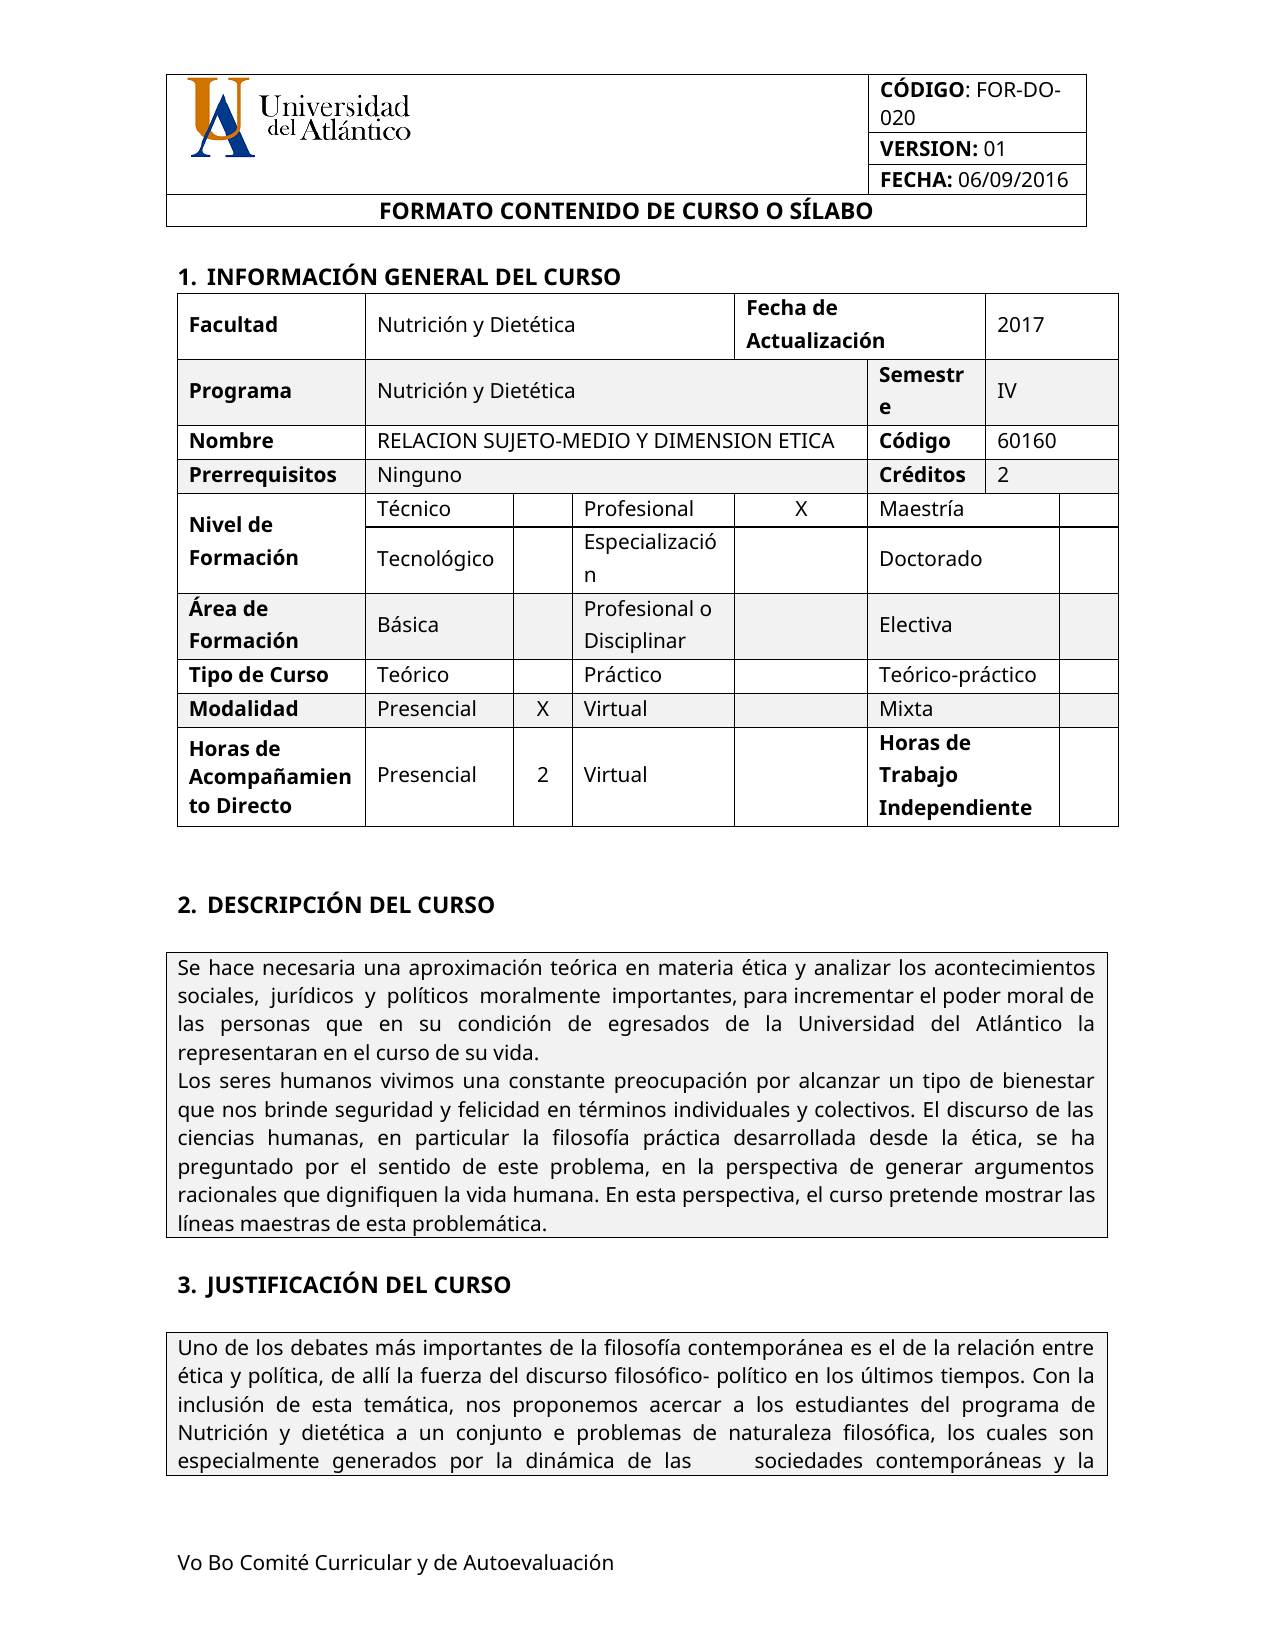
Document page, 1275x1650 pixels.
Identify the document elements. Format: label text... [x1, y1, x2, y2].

table_header Nutrición y Dietética [366, 294, 734, 359]
table_cell Virtual [573, 728, 734, 826]
table_cell Ninguno [366, 460, 867, 493]
table_cell Básica [366, 594, 513, 659]
table_cell Teórico-práctico [868, 660, 1059, 693]
list DESCRIPCIÓN DEL CURSO [177, 889, 1098, 920]
table_cell Horas de Acompañamiento Directo [178, 728, 365, 826]
table_cell [1060, 528, 1118, 593]
table_cell Nutrición y Dietética [366, 360, 867, 425]
table_header 2017 [986, 294, 1118, 359]
table_cell [1060, 494, 1118, 526]
table_cell Maestría [868, 494, 1059, 526]
table_cell [1060, 694, 1118, 727]
table_cell Profesional [573, 494, 734, 526]
table_cell X [735, 494, 867, 526]
table_cell [735, 660, 867, 693]
list INFORMACIÓN GENERAL DEL CURSO [177, 261, 1098, 292]
table_cell [735, 728, 867, 826]
table_header Facultad [178, 294, 365, 359]
table_cell 60160 [986, 426, 1118, 459]
table_cell Virtual [573, 694, 734, 727]
table_header Fecha de Actualización [735, 294, 985, 359]
table_cell Tecnológico [366, 528, 513, 593]
table_cell Código [868, 426, 985, 459]
table_cell 2 [514, 728, 572, 826]
table_cell [1060, 728, 1118, 826]
table_cell [735, 528, 867, 593]
table_cell Especialización [573, 528, 734, 593]
table_cell Técnico [366, 494, 513, 526]
table_cell [514, 528, 572, 593]
table_cell Prerrequisitos [178, 460, 365, 493]
table_cell Mixta [868, 694, 1059, 727]
list JUSTIFICACIÓN DEL CURSO [177, 1269, 1098, 1301]
table_cell Práctico [573, 660, 734, 693]
table_cell Área de Formación [178, 594, 365, 659]
table_header Se hace necesaria una aproximación teórica en materia ética y analizar los acontecimientos sociales, jurídicos y políticos moralmente importantes, para incrementar el poder moral de las personas que en su condición de egresados de la Universidad del Atlántico la representaran en el curso de su vida. Los seres humanos vivimos una constante preocupación por alcanzar un tipo de bienestar que nos brinde seguridad y felicidad en términos individuales y colectivos. El discurso de las ciencias humanas, en particular la filosofía práctica desarrollada desde la ética, se ha preguntado por el sentido de este problema, en la perspectiva de generar argumentos racionales que dignifiquen la vida humana. En esta perspectiva, el curso pretende mostrar las líneas maestras de esta problemática. [167, 953, 1107, 1237]
table_cell Créditos [868, 460, 985, 493]
table_cell [735, 694, 867, 727]
table_cell Teórico [366, 660, 513, 693]
table_cell Electiva [868, 594, 1059, 659]
table_cell Presencial [366, 694, 513, 727]
table_cell RELACION SUJETO-MEDIO Y DIMENSION ETICA [366, 426, 867, 459]
table_cell IV [986, 360, 1118, 425]
table_cell [1060, 594, 1118, 659]
table_cell [514, 660, 572, 693]
table_cell [735, 594, 867, 659]
table_cell [1060, 660, 1118, 693]
picture [177, 75, 420, 160]
table_cell Horas de Trabajo Independiente [868, 728, 1059, 826]
table_cell Nivel de Formación [178, 494, 365, 593]
table_cell Tipo de Curso [178, 660, 365, 693]
table_cell Profesional o Disciplinar [573, 594, 734, 659]
table_cell Programa [178, 360, 365, 425]
table_cell [514, 494, 572, 526]
table_cell X [514, 694, 572, 727]
table_cell Semestre [868, 360, 985, 425]
table_cell [514, 594, 572, 659]
table_cell Doctorado [868, 528, 1059, 593]
table_cell 2 [986, 460, 1118, 493]
table_cell Modalidad [178, 694, 365, 727]
table_cell Nombre [178, 426, 365, 459]
table_cell Presencial [366, 728, 513, 826]
